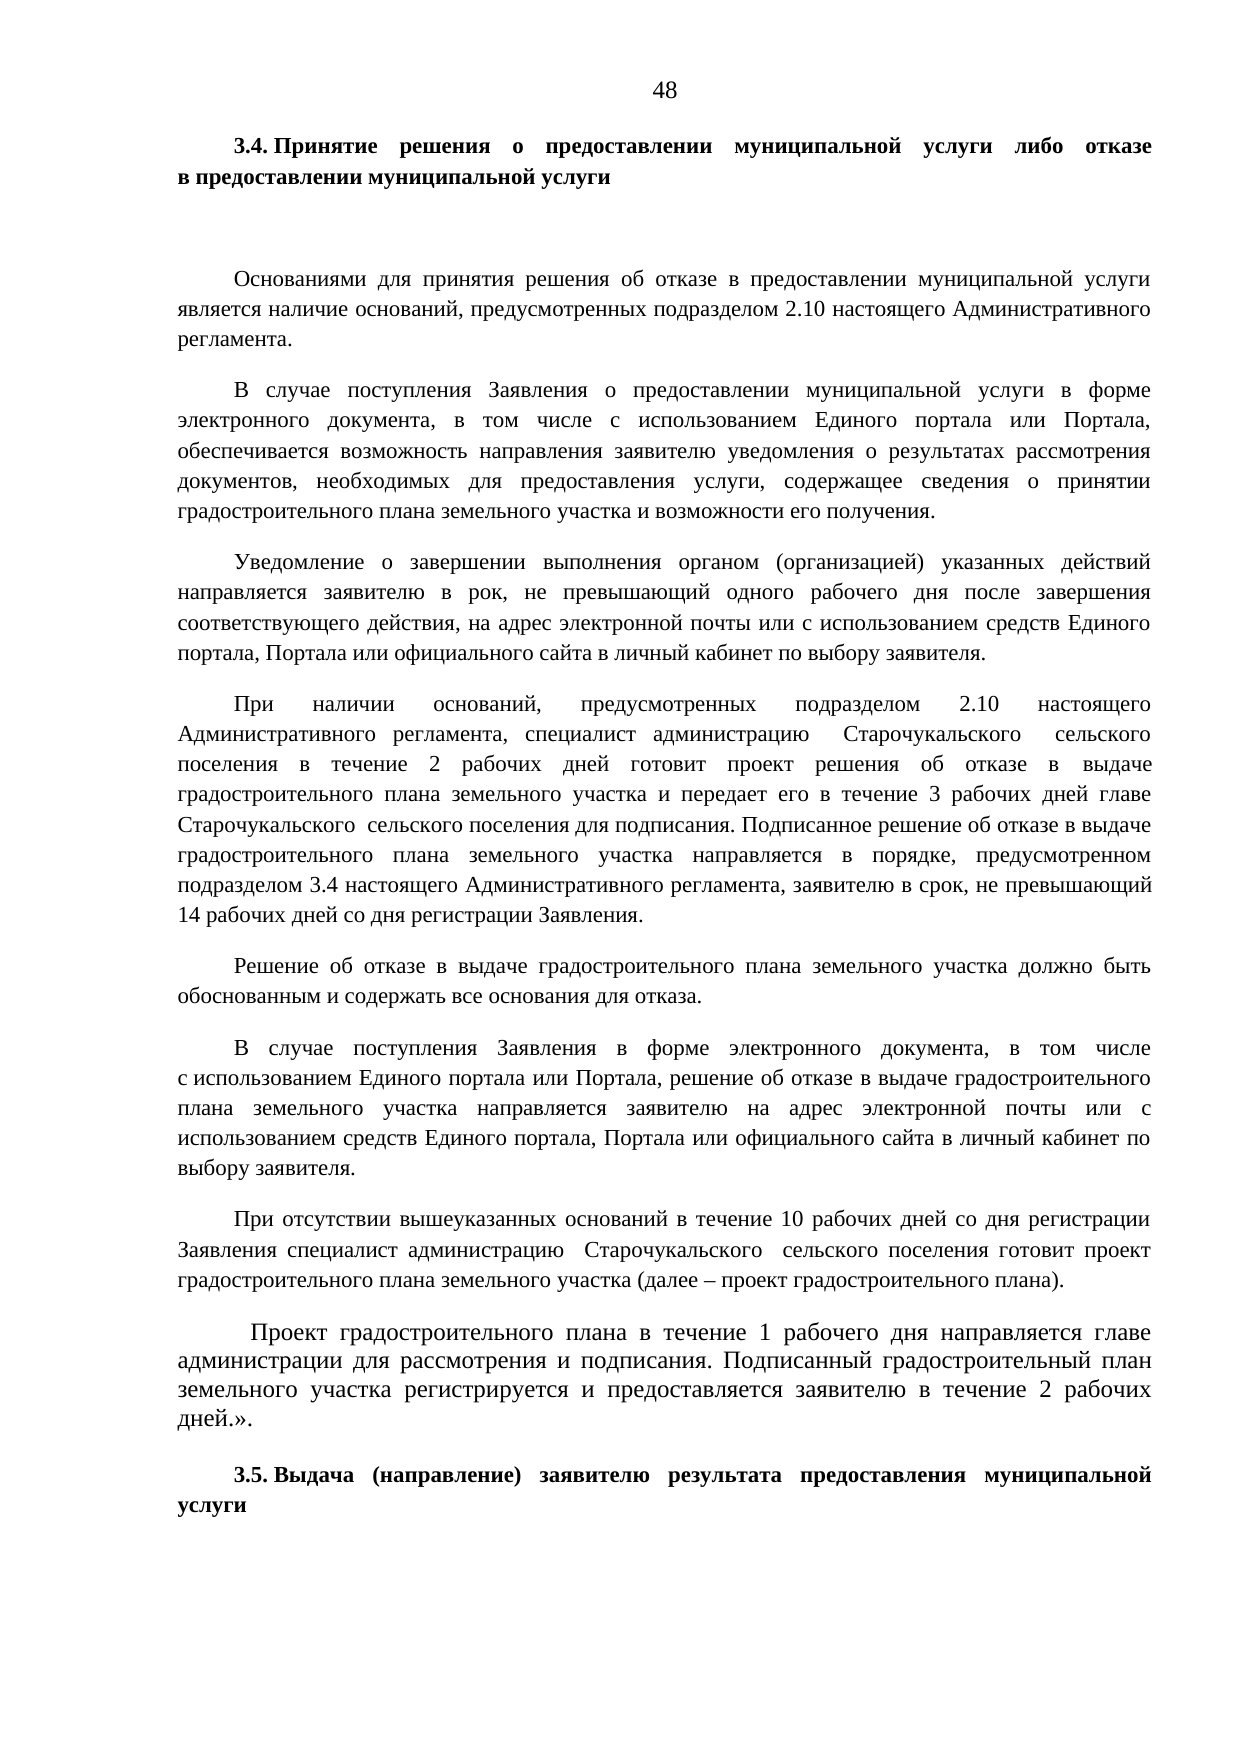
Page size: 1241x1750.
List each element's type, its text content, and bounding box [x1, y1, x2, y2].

text Проект градостроительного плана в течение 1 рабочего дня направляется главе администрации для рассмотрения и подписания. Подписанный градостроительный план земельного участка регистрируется и предоставляется заявителю в течение 2 рабочих дней.». [177, 1317, 1152, 1432]
text 3.5. Выдача (направление) заявителю результата предоставления муниципальной услуги [177, 1461, 1152, 1517]
text Уведомление о завершении выполнения органом (организацией) указанных действий направляется заявителю в рок, не превышающий одного рабочего дня после завершения соответствующего действия, на адрес электронной почты или с использованием средств Единого портала, Портала или официального сайта в личный кабинет по выбору заявителя. [177, 548, 1152, 665]
text При отсутствии вышеуказанных оснований в течение 10 рабочих дней со дня регистрации Заявления специалист администрацию Старочукальского сельского поселения готовит проект градостроительного плана земельного участка (далее – проект градостроительного плана). [177, 1205, 1152, 1292]
text В случае поступления Заявления в форме электронного документа, в том числе с использованием Единого портала или Портала, решение об отказе в выдаче градостроительного плана земельного участка направляется заявителю на адрес электронной почты или с использованием средств Единого портала, Портала или официального сайта в личный кабинет по выбору заявителя. [177, 1033, 1152, 1181]
text При наличии оснований, предусмотренных подразделом 2.10 настоящего Административного регламента, специалист администрацию Старочукальского сельского поселения в течение 2 рабочих дней готовит проект решения об отказе в выдаче градостроительного плана земельного участка и передает его в течение 3 рабочих дней главе Старочукальского сельского поселения для подписания. Подписанное решение об отказе в выдаче градостроительного плана земельного участка направляется в порядке, предусмотренном подразделом 3.4 настоящего Административного регламента, заявителю в срок, не превышающий 14 рабочих дней со дня регистрации Заявления. [177, 690, 1152, 928]
text 3.4. Принятие решения о предоставлении муниципальной услуги либо отказе в предоставлении муниципальной услуги [177, 132, 1152, 189]
text Основаниями для принятия решения об отказе в предоставлении муниципальной услуги является наличие оснований, предусмотренных подразделом 2.10 настоящего Административного регламента. [177, 265, 1152, 352]
text В случае поступления Заявления о предоставлении муниципальной услуги в форме электронного документа, в том числе с использованием Единого портала или Портала, обеспечивается возможность направления заявителю уведомления о результатах рассмотрения документов, необходимых для предоставления услуги, содержащее сведения о принятии градостроительного плана земельного участка и возможности его получения. [177, 376, 1152, 523]
text Решение об отказе в выдаче градостроительного плана земельного участка должно быть обоснованным и содержать все основания для отказа. [177, 952, 1152, 1009]
